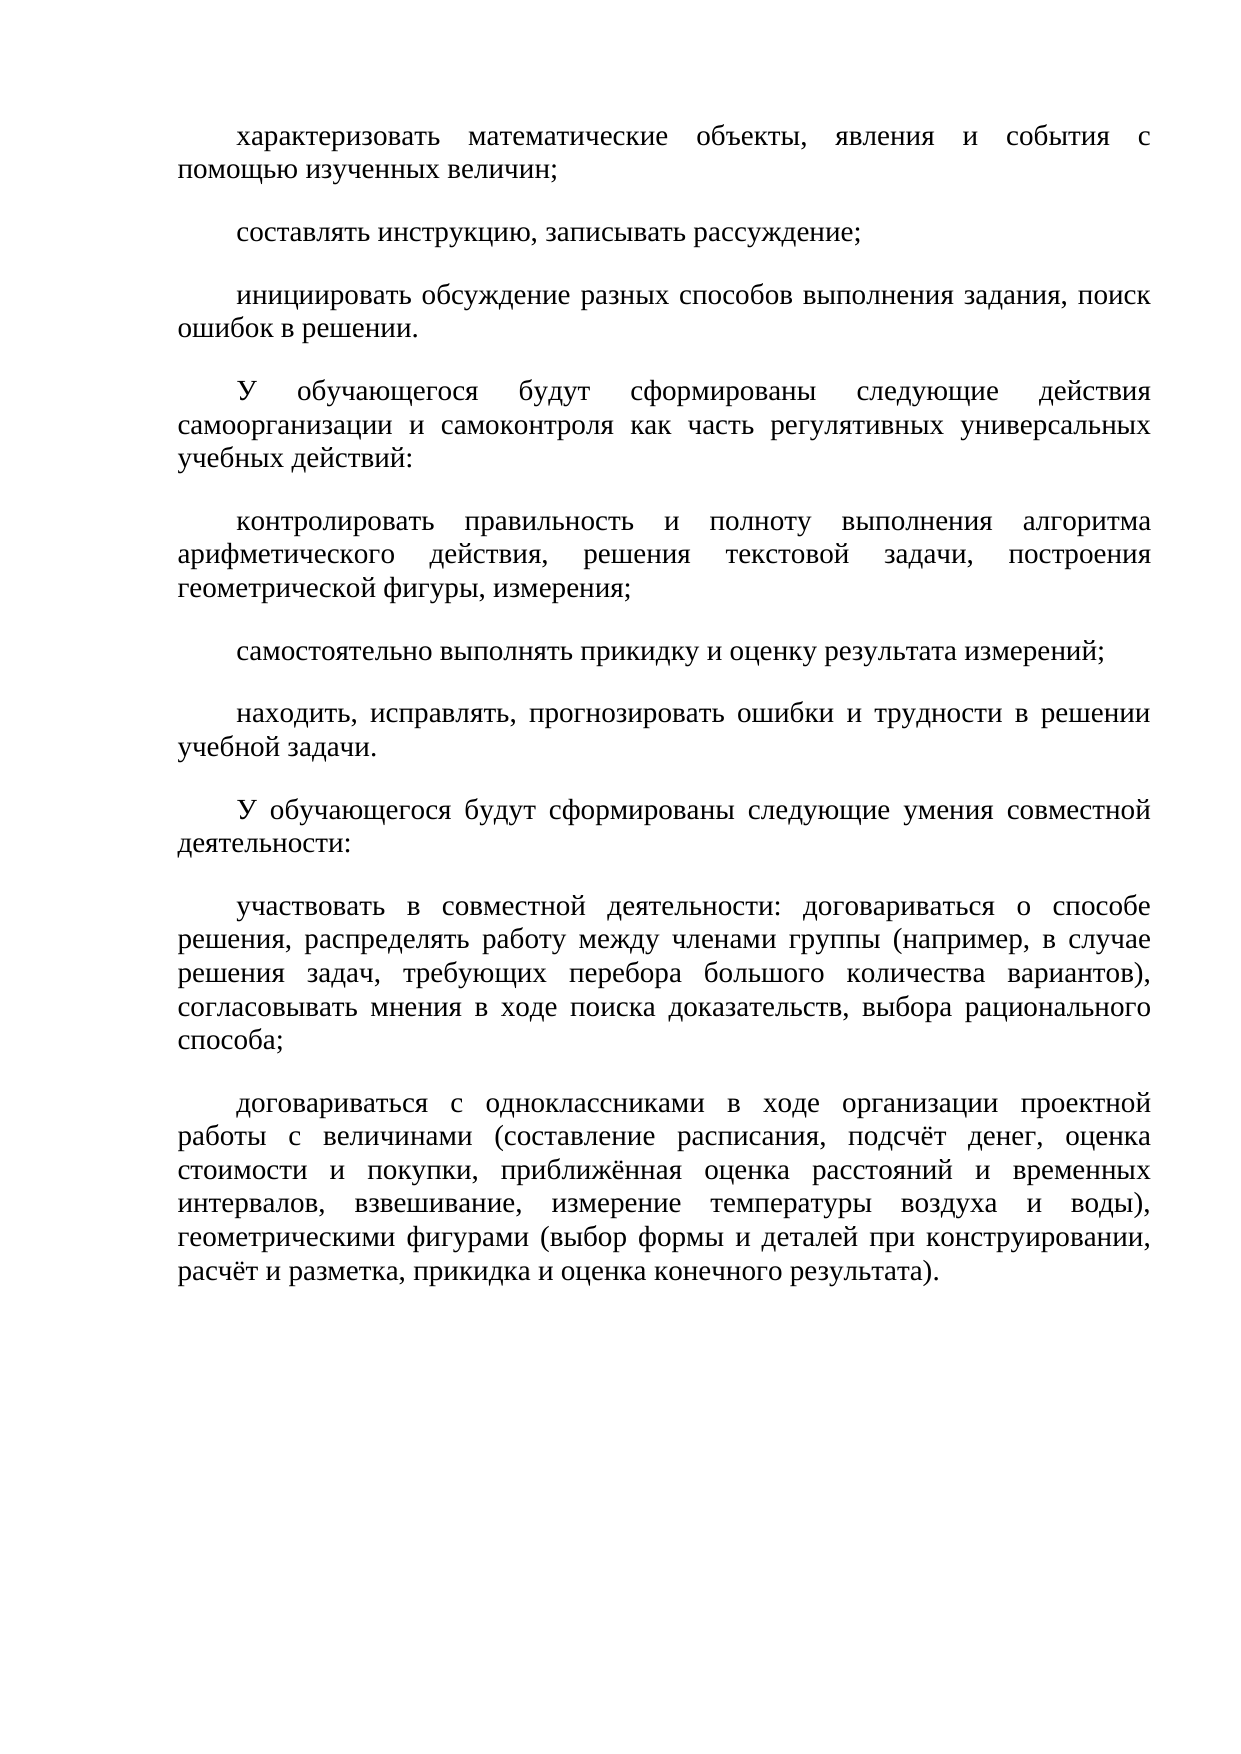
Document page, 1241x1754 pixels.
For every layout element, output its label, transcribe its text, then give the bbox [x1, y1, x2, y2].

text находить, исправлять, прогнозировать ошибки и трудности в решении учебной задачи. [177, 696, 1152, 763]
text характеризовать математические объекты, явления и события с помощью изученных величин; [177, 118, 1152, 185]
text У обучающегося будут сформированы следующие действия самоорганизации и самоконтроля как часть регулятивных универсальных учебных действий: [177, 373, 1152, 474]
text договариваться с одноклассниками в ходе организации проектной работы с величинами (составление расписания, подсчёт денег, оценка стоимости и покупки, приближённая оценка расстояний и временных интервалов, взвешивание, измерение температуры воздуха и воды), геометрическими фигурами (выбор формы и деталей при конструировании, расчёт и разметка, прикидка и оценка конечного результата). [177, 1085, 1152, 1286]
text составлять инструкцию, записывать рассуждение; [177, 214, 1152, 248]
text инициировать обсуждение разных способов выполнения задания, поиск ошибок в решении. [177, 277, 1152, 344]
text контролировать правильность и полноту выполнения алгоритма арифметического действия, решения текстовой задачи, построения геометрической фигуры, измерения; [177, 503, 1152, 604]
text самостоятельно выполнять прикидку и оценку результата измерений; [177, 633, 1152, 666]
text участвовать в совместной деятельности: договариваться о способе решения, распределять работу между членами группы (например, в случае решения задач, требующих перебора большого количества вариантов), согласовывать мнения в ходе поиска доказательств, выбора рационального способа; [177, 888, 1152, 1056]
text У обучающегося будут сформированы следующие умения совместной деятельности: [177, 792, 1152, 859]
